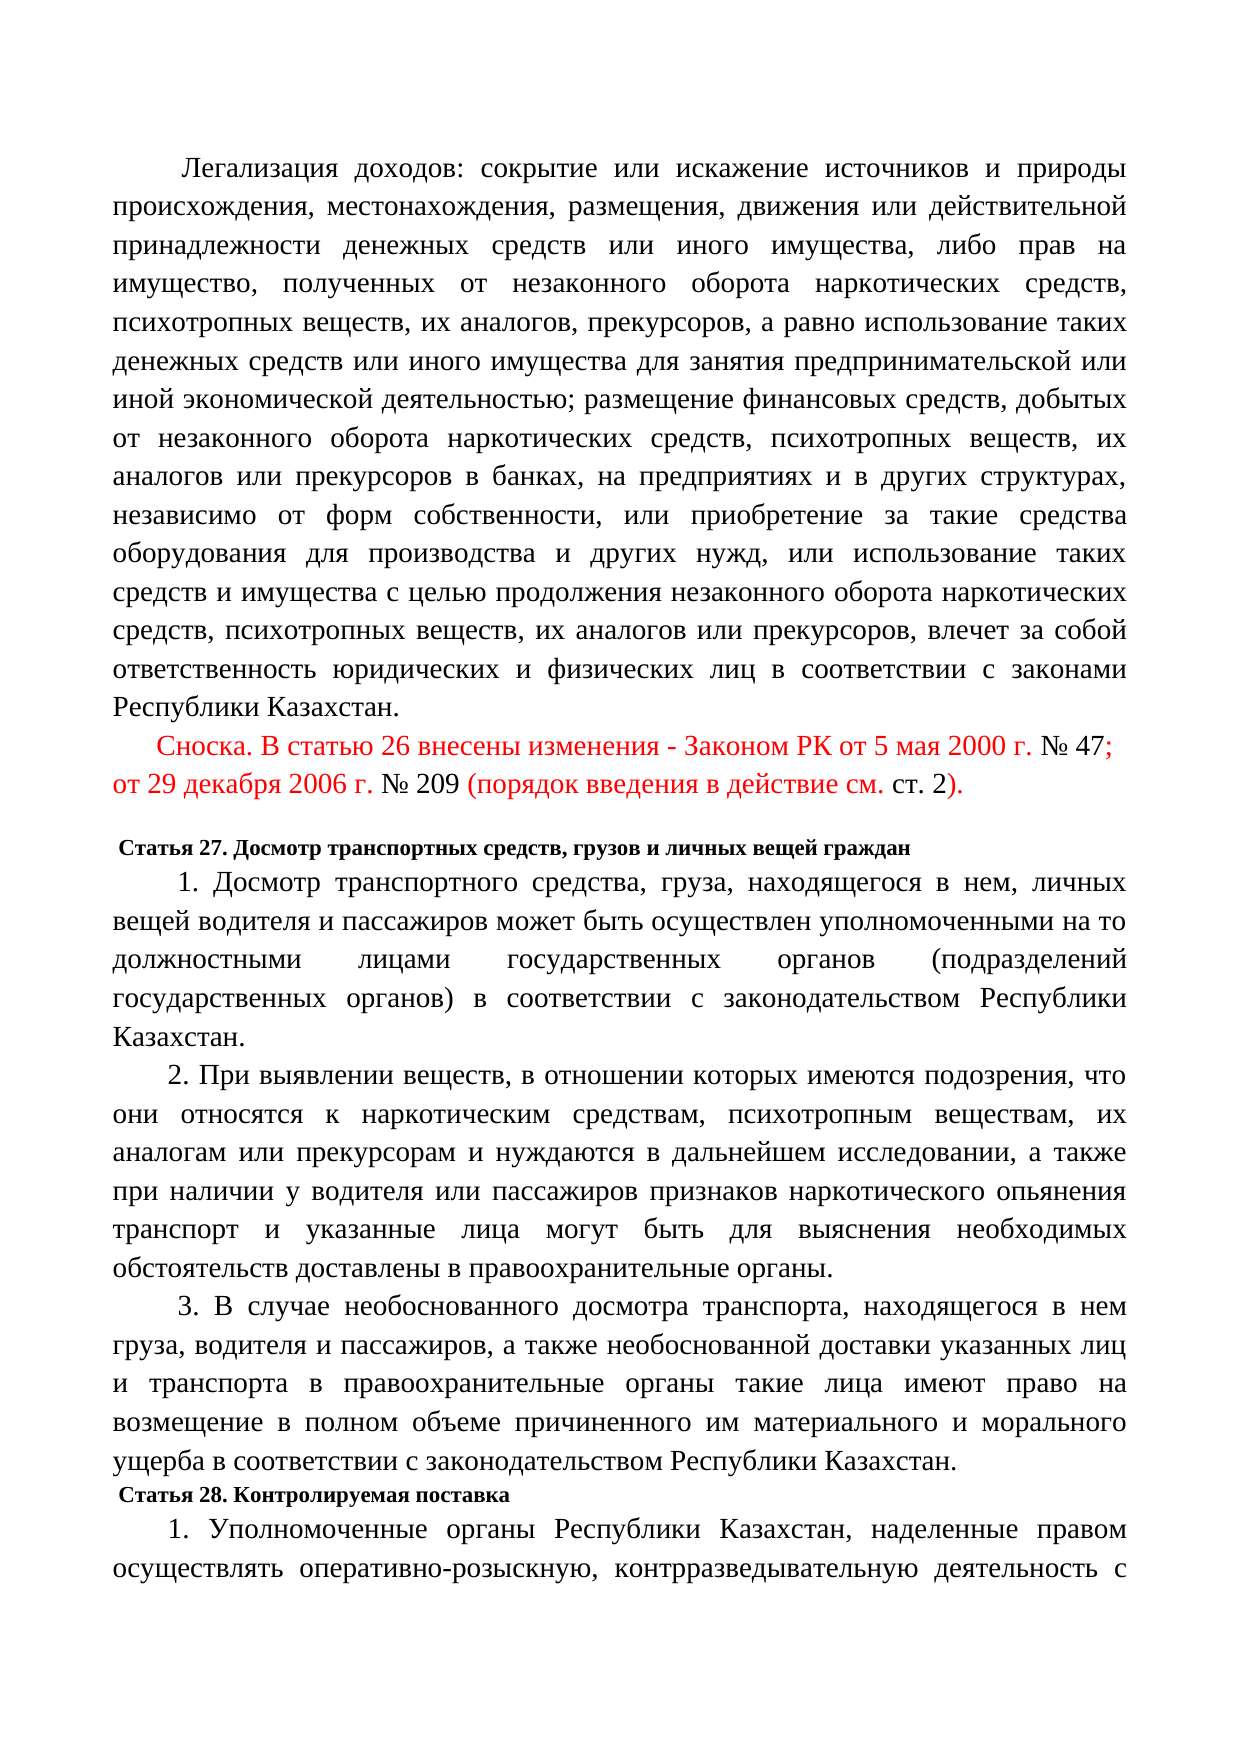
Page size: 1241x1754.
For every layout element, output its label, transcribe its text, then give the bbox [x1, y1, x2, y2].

text Легализация доходов: сокрытие или искажение источников и природы происхождения, местонахождения, размещения, движения или действительной принадлежности денежных средств или иного имущества, либо прав на имущество, полученных от незаконного оборота наркотических средств, психотропных веществ, их аналогов, прекурсоров, а равно использование таких денежных средств или иного имущества для занятия предпринимательской или иной экономической деятельностью; размещение финансовых средств, добытых от незаконного оборота наркотических средств, психотропных веществ, их аналогов или прекурсоров в банках, на предприятиях и в других структурах, независимо от форм собственности, или приобретение за такие средства оборудования для производства и других нужд, или использование таких средств и имущества с целью продолжения незаконного оборота наркотических средств, психотропных веществ, их аналогов или прекурсоров, влечет за собой ответственность юридических и физических лиц в соответствии с законами Республики Казахстан. [112, 150, 1128, 723]
text Статья 27. Досмотр транспортных средств, грузов и личных вещей граждан [112, 834, 1128, 861]
text Статья 28. Контролируемая поставка [112, 1481, 1128, 1507]
text Сноска. В статью 26 внесены изменения - Законом РК от 5 мая 2000 г. № 47; от 29 декабря 2006 г. № 209 (порядок введения в действие см. ст. 2). [112, 728, 1128, 830]
text 1. Досмотр транспортного средства, груза, находящегося в нем, личных вещей водителя и пассажиров может быть осуществлен уполномоченными на то должностными лицами государственных органов (подразделений государственных органов) в соответствии с законодательством Республики Казахстан. [112, 864, 1128, 1052]
